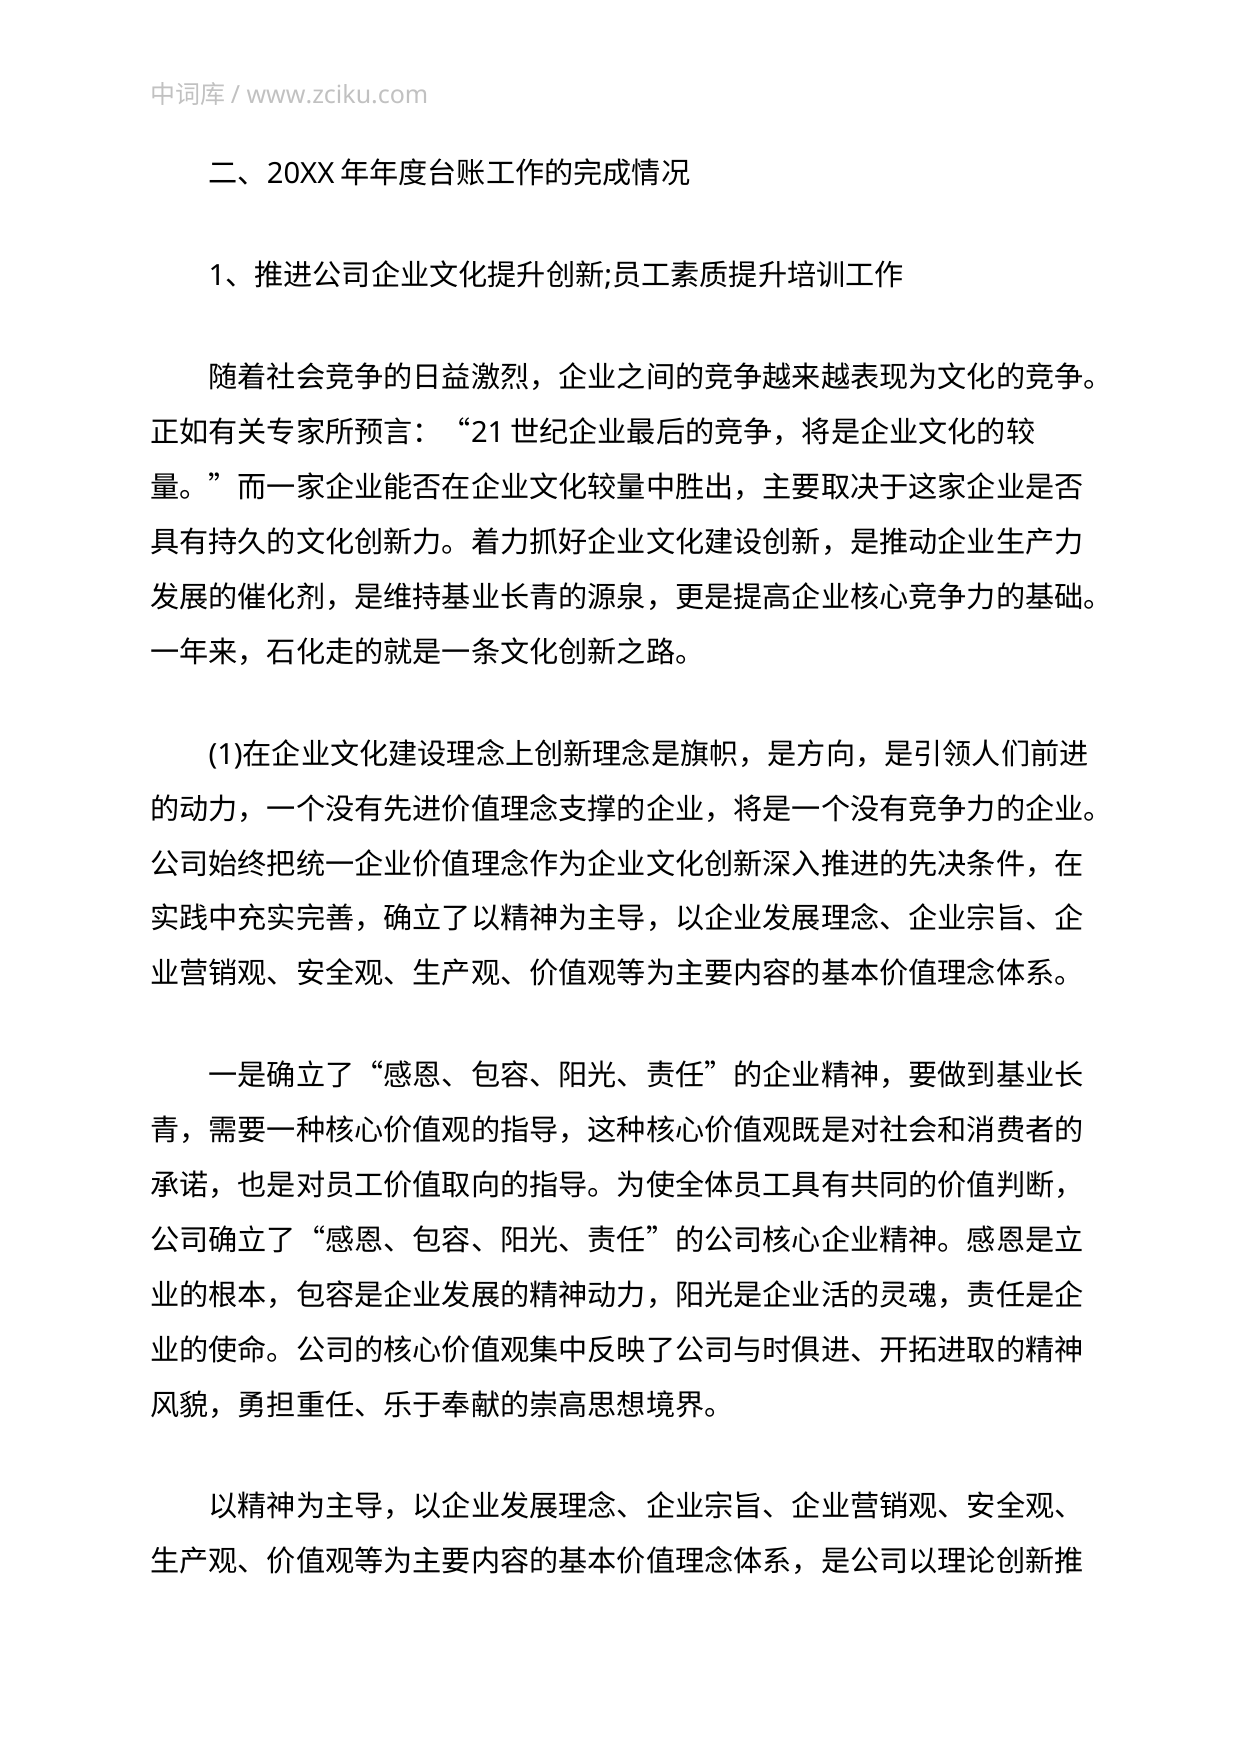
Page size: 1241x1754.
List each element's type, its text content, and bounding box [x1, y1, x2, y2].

text 二、20XX年年度台账工作的完成情况 [150, 150, 1090, 192]
text 随着社会竞争的日益激烈，企业之间的竞争越来越表现为文化的竞争。正如有关专家所预言：“21世纪企业最后的竞争，将是企业文化的较量。”而一家企业能否在企业文化较量中胜出，主要取决于这家企业是否具有持久的文化创新力。着力抓好企业文化建设创新，是推动企业生产力发展的催化剂，是维持基业长青的源泉，更是提高企业核心竞争力的基础。一年来，石化走的就是一条文化创新之路。 [150, 354, 1090, 671]
text 一是确立了“感恩、包容、阳光、责任”的企业精神，要做到基业长青，需要一种核心价值观的指导，这种核心价值观既是对社会和消费者的承诺，也是对员工价值取向的指导。为使全体员工具有共同的价值判断，公司确立了“感恩、包容、阳光、责任”的公司核心企业精神。感恩是立业的根本，包容是企业发展的精神动力，阳光是企业活的灵魂，责任是企业的使命。公司的核心价值观集中反映了公司与时俱进、开拓进取的精神风貌，勇担重任、乐于奉献的崇高思想境界。 [150, 1052, 1090, 1423]
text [150, 1483, 1090, 1580]
text 1、推进公司企业文化提升创新;员工素质提升培训工作 [150, 252, 1090, 294]
text (1)在企业文化建设理念上创新理念是旗帜，是方向，是引领人们前进的动力，一个没有先进价值理念支撑的企业，将是一个没有竞争力的企业。公司始终把统一企业价值理念作为企业文化创新深入推进的先决条件，在实践中充实完善，确立了以精神为主导，以企业发展理念、企业宗旨、企业营销观、安全观、生产观、价值观等为主要内容的基本价值理念体系。 [150, 730, 1090, 992]
